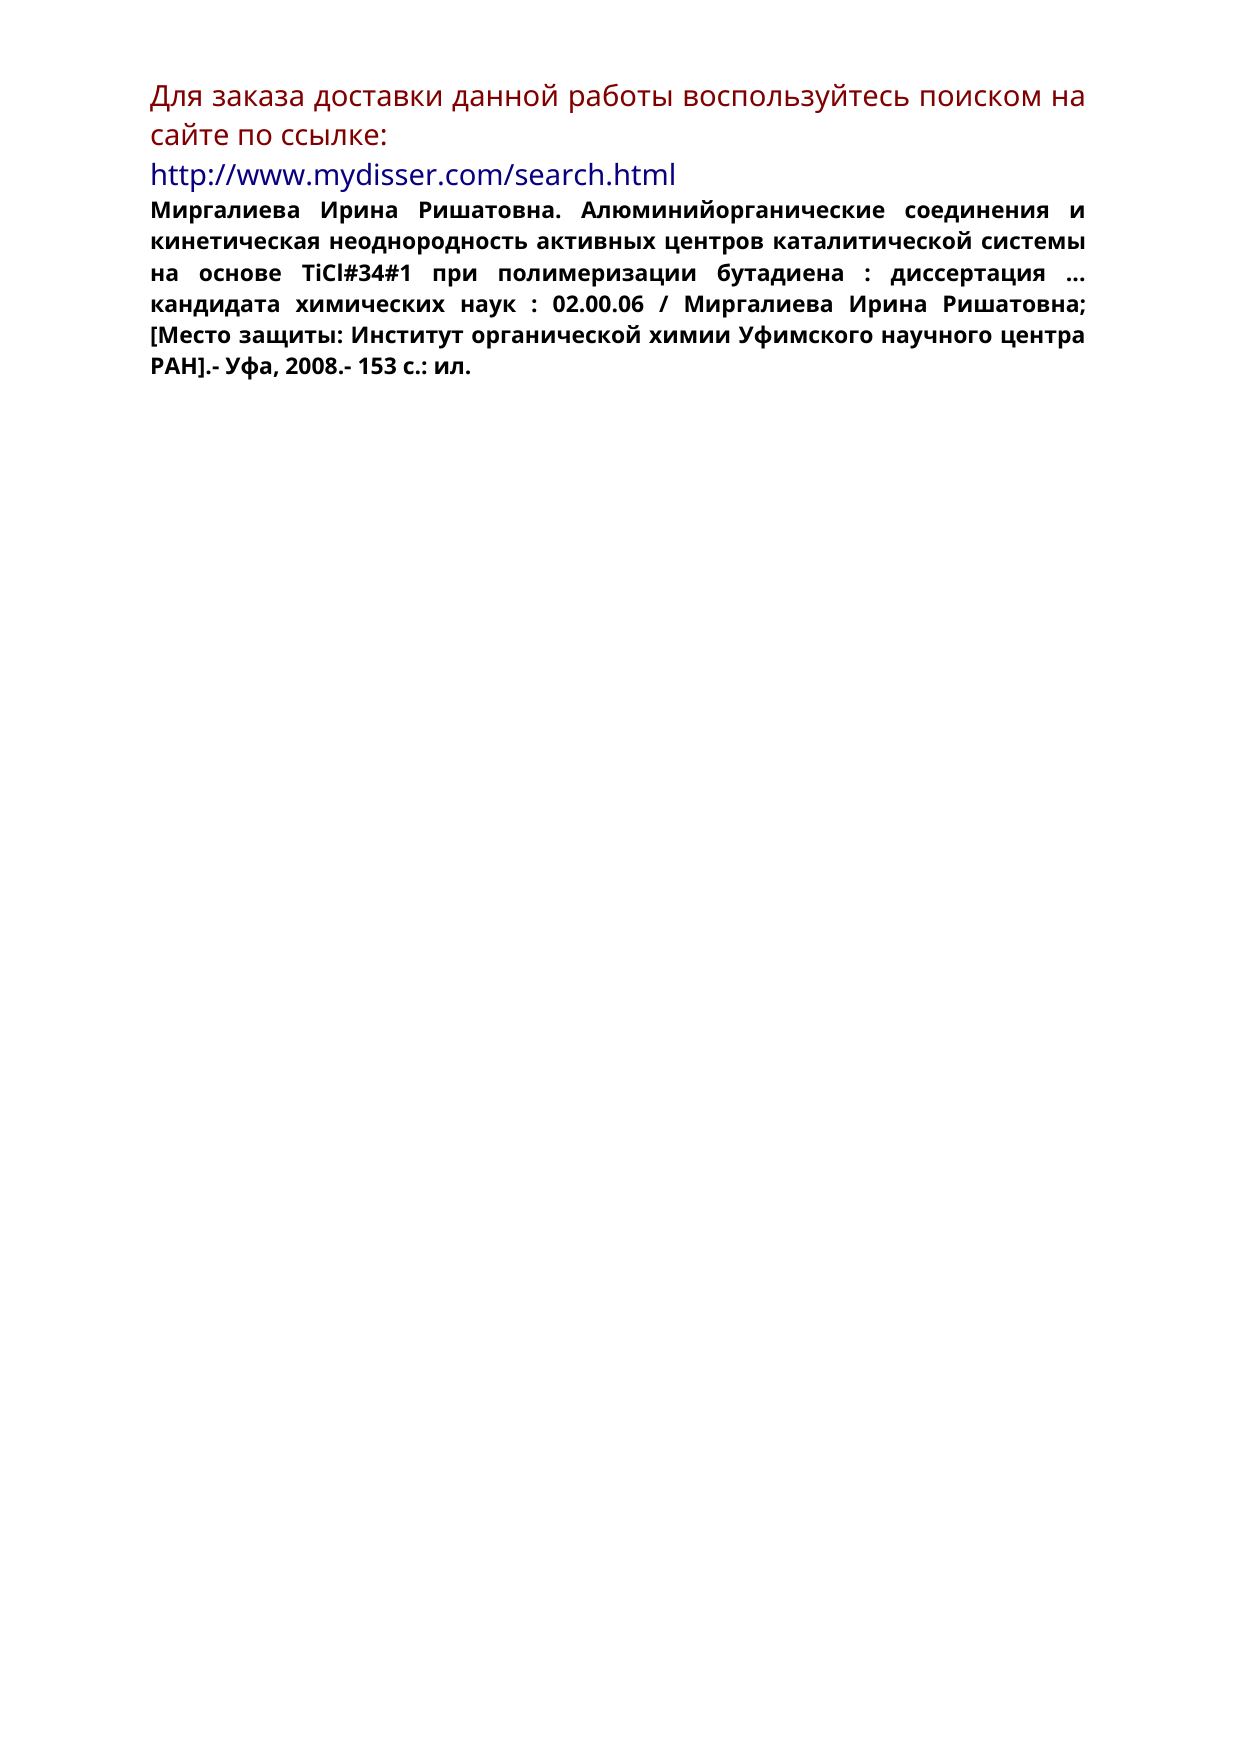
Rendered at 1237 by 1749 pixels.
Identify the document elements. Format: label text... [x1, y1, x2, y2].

text Миргалиева Ирина Ришатовна. Алюминийорганические соединения и кинетическая неоднородность активных центров каталитической системы на основе TiCl#34#1 при полимеризации бутадиена : диссертация ... кандидата химических наук : 02.00.06 / Миргалиева Ирина Ришатовна; [Место защиты: Институт органической химии Уфимского научного центра РАН].- Уфа, 2008.- 153 с.: ил. [150, 194, 1086, 382]
